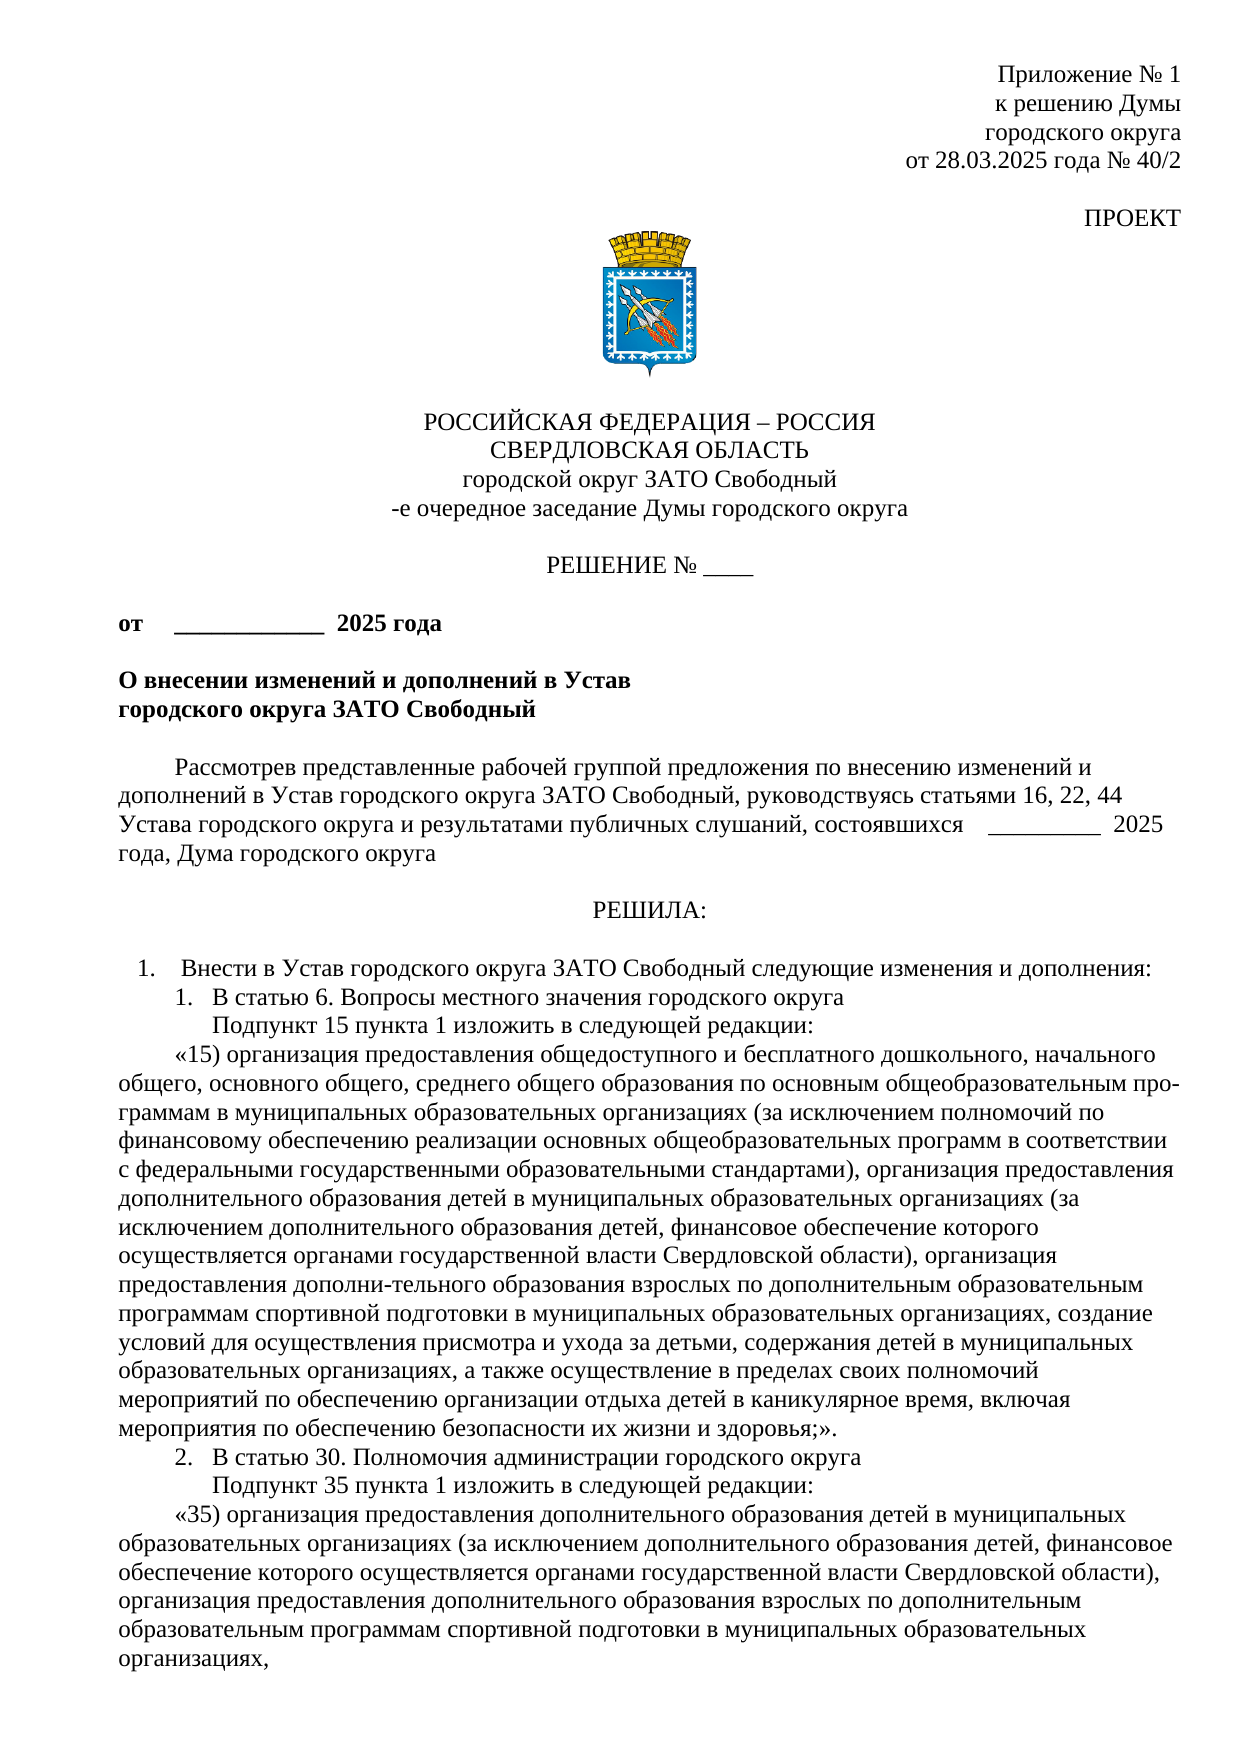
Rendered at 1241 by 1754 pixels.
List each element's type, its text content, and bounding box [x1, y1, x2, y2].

text Подпункт 35 пункта 1 изложить в следующей редакции: [118, 1470, 1181, 1499]
text «35) организация предоставления дополнительного образования детей в муниципальных образовательных организациях (за исключением дополнительного образования детей, финансовое обеспечение которого осуществляется органами государственной власти Свердловской области), организация предоставления дополнительного образования взрослых по дополнительным образовательным программам спортивной подготовки в муниципальных образовательных организациях, [118, 1499, 1181, 1672]
text Подпункт 15 пункта 1 изложить в следующей редакции: [118, 1010, 1181, 1039]
text от ____________ 2025 года [118, 608, 1181, 637]
text СВЕРДЛОВСКАЯ ОБЛАСТЬ [118, 435, 1181, 464]
text «15) организация предоставления общедоступного и бесплатного дошкольного, начального общего, основного общего, среднего общего образования по основным общеобразовательным про-граммам в муниципальных образовательных организациях (за исключением полномочий по финансовому обеспечению реализации основных общеобразовательных программ в соответствии с федеральными государственными образовательными стандартами), организация предоставления дополнительного образования детей в муниципальных образовательных организациях (за исключением дополнительного образования детей, финансовое обеспечение которого осуществляется органами государственной власти Свердловской области), организация предоставления дополни-тельного образования взрослых по дополнительным образовательным программам спортивной подготовки в муниципальных образовательных организациях, создание условий для осуществления присмотра и ухода за детьми, содержания детей в муниципальных образовательных организациях, а также осуществление в пределах своих полномочий мероприятий по обеспечению организации отдыха детей в каникулярное время, включая мероприятия по обеспечению безопасности их жизни и здоровья;». [118, 1039, 1181, 1442]
text -е очередное заседание Думы городского округа [118, 493, 1181, 522]
text О внесении изменений и дополнений в Устав [118, 665, 1181, 694]
text к решению Думы [118, 88, 1181, 117]
text Приложение № 1 [118, 59, 1181, 88]
subtitle РОССИЙСКАЯ ФЕДЕРАЦИЯ – РОССИЯ [118, 407, 1181, 435]
text 2. В статью 30. Полномочия администрации городского округа [118, 1442, 1181, 1470]
text от 28.03.2025 года № 40/2 [118, 145, 1181, 174]
text городского округа ЗАТО Свободный [118, 694, 1181, 723]
text РЕШЕНИЕ № ____ [118, 550, 1181, 579]
text РЕШИЛА: [118, 895, 1181, 924]
picture [602, 231, 697, 378]
text ПРОЕКТ [118, 203, 1181, 232]
text 1. Внести в Устав городского округа ЗАТО Свободный следующие изменения и дополнения: [118, 953, 1181, 982]
text городского округа [118, 117, 1181, 145]
text Рассмотрев представленные рабочей группой предложения по внесению изменений и дополнений в Устав городского округа ЗАТО Свободный, руководствуясь статьями 16, 22, 44 Устава городского округа и результатами публичных слушаний, состоявшихся _________ 2025 года, Дума городского округа [118, 752, 1181, 867]
text 1. В статью 6. Вопросы местного значения городского округа [118, 982, 1181, 1010]
text городской округ ЗАТО Свободный [118, 464, 1181, 493]
